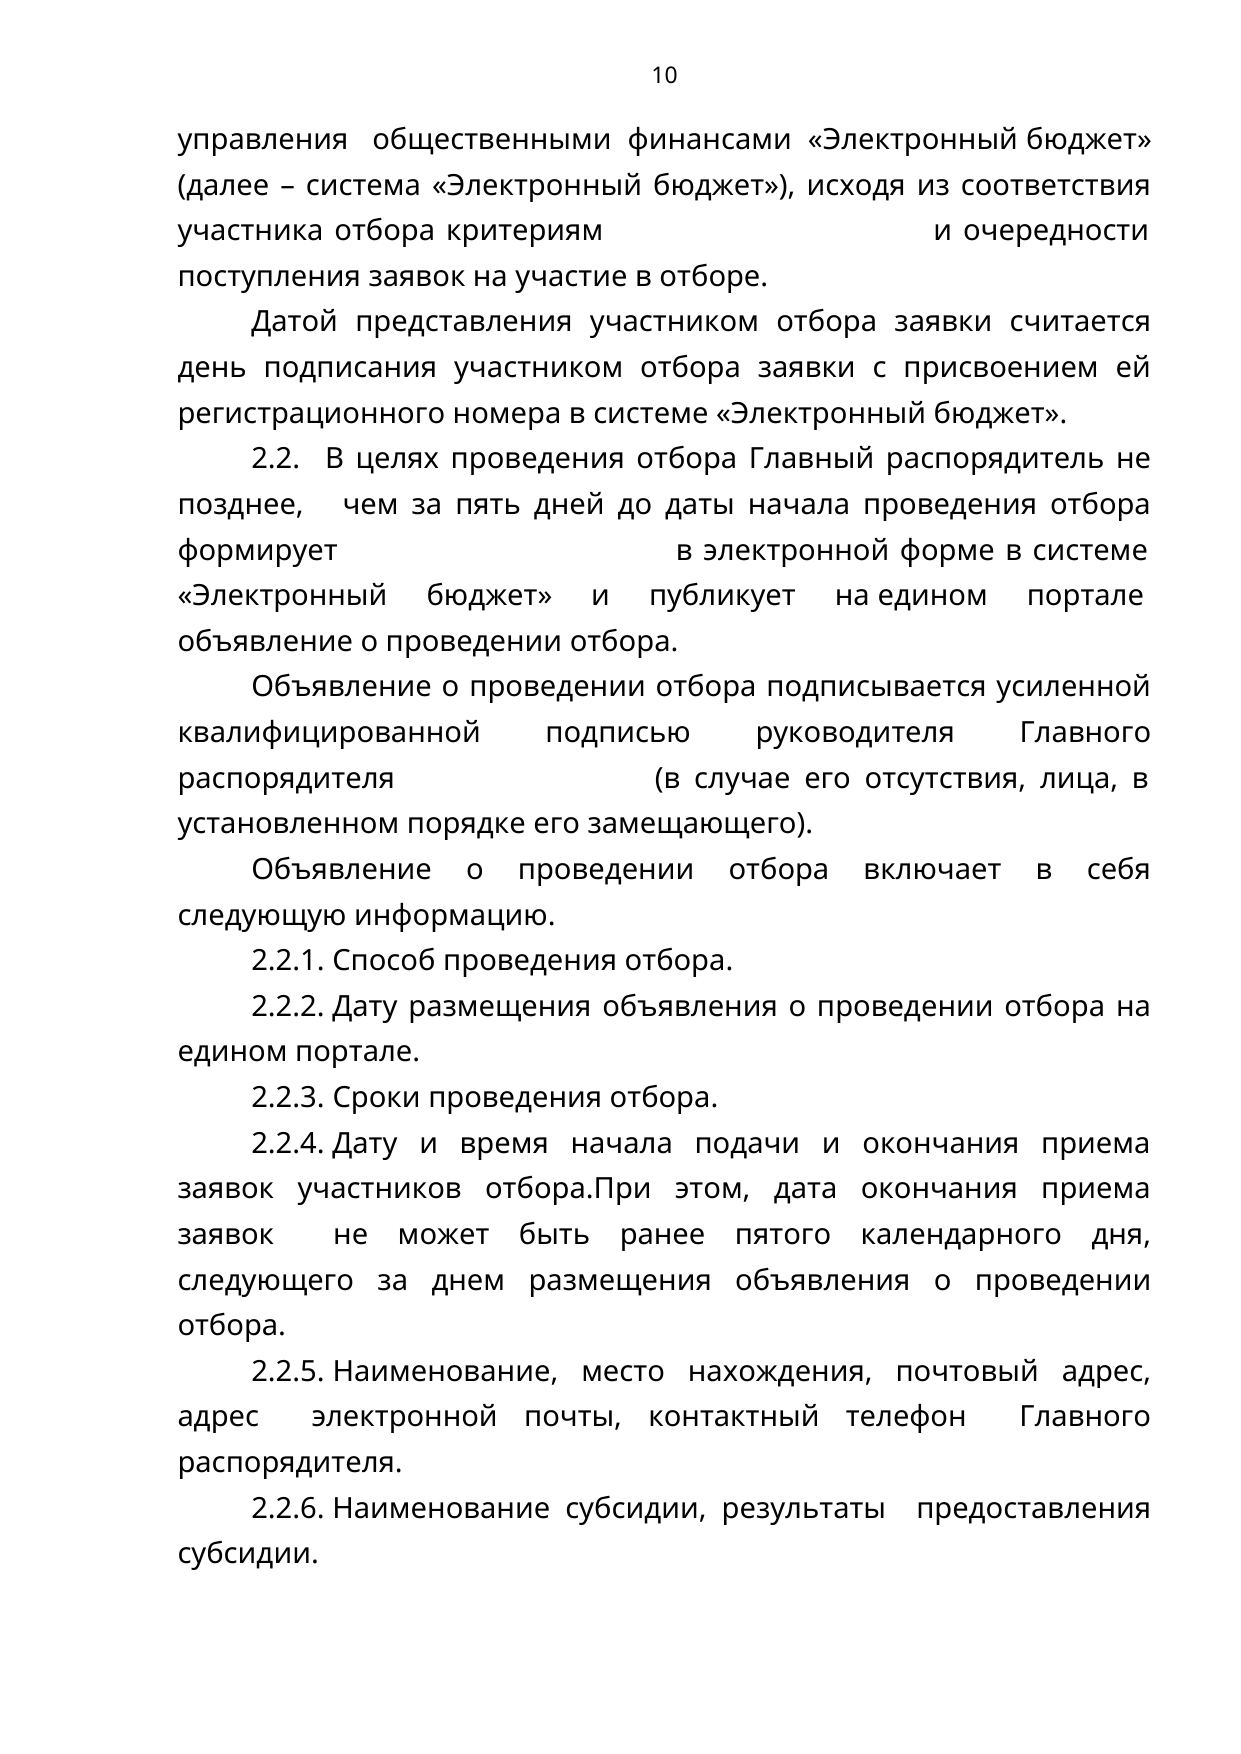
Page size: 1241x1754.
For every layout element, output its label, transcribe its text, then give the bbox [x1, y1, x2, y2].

text 2.2.4. Дату и время начала подачи и окончания приема заявок участников отбора.При этом, дата окончания приема заявок не может быть ранее пятого календарного дня, следующего за днем размещения объявления о проведении отбора. [177, 1122, 1152, 1344]
text Объявление о проведении отбора подписывается усиленной квалифицированной подписью руководителя Главного распорядителя (в случае его отсутствия, лица, в установленном порядке его замещающего). [177, 666, 1152, 842]
text 2.2.1. Способ проведения отбора. [177, 939, 1152, 979]
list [177, 118, 1152, 295]
text Датой представления участником отбора заявки считается день подписания участником отбора заявки с присвоением ей регистрационного номера в системе «Электронный бюджет». [177, 301, 1152, 432]
text Объявление о проведении отбора включает в себя следующую информацию. [177, 848, 1152, 933]
text 2.2.6. Наименование субсидии, результаты предоставления субсидии. [177, 1487, 1152, 1572]
text 2.2.5. Наименование, место нахождения, почтовый адрес, адрес электронной почты, контактный телефон Главного распорядителя. [177, 1350, 1152, 1481]
text 2.2.2. Дату размещения объявления о проведении отбора на едином портале. [177, 985, 1152, 1070]
list В целях проведения отбора Главный распорядитель не позднее, чем за пять дней до даты начала проведения отбора формирует в электронной форме в системе «Электронный бюджет» и публикует на едином портале объявление о проведении отбора. [177, 437, 1152, 660]
list 2.2.3. Сроки проведения отбора. [251, 1076, 1152, 1116]
